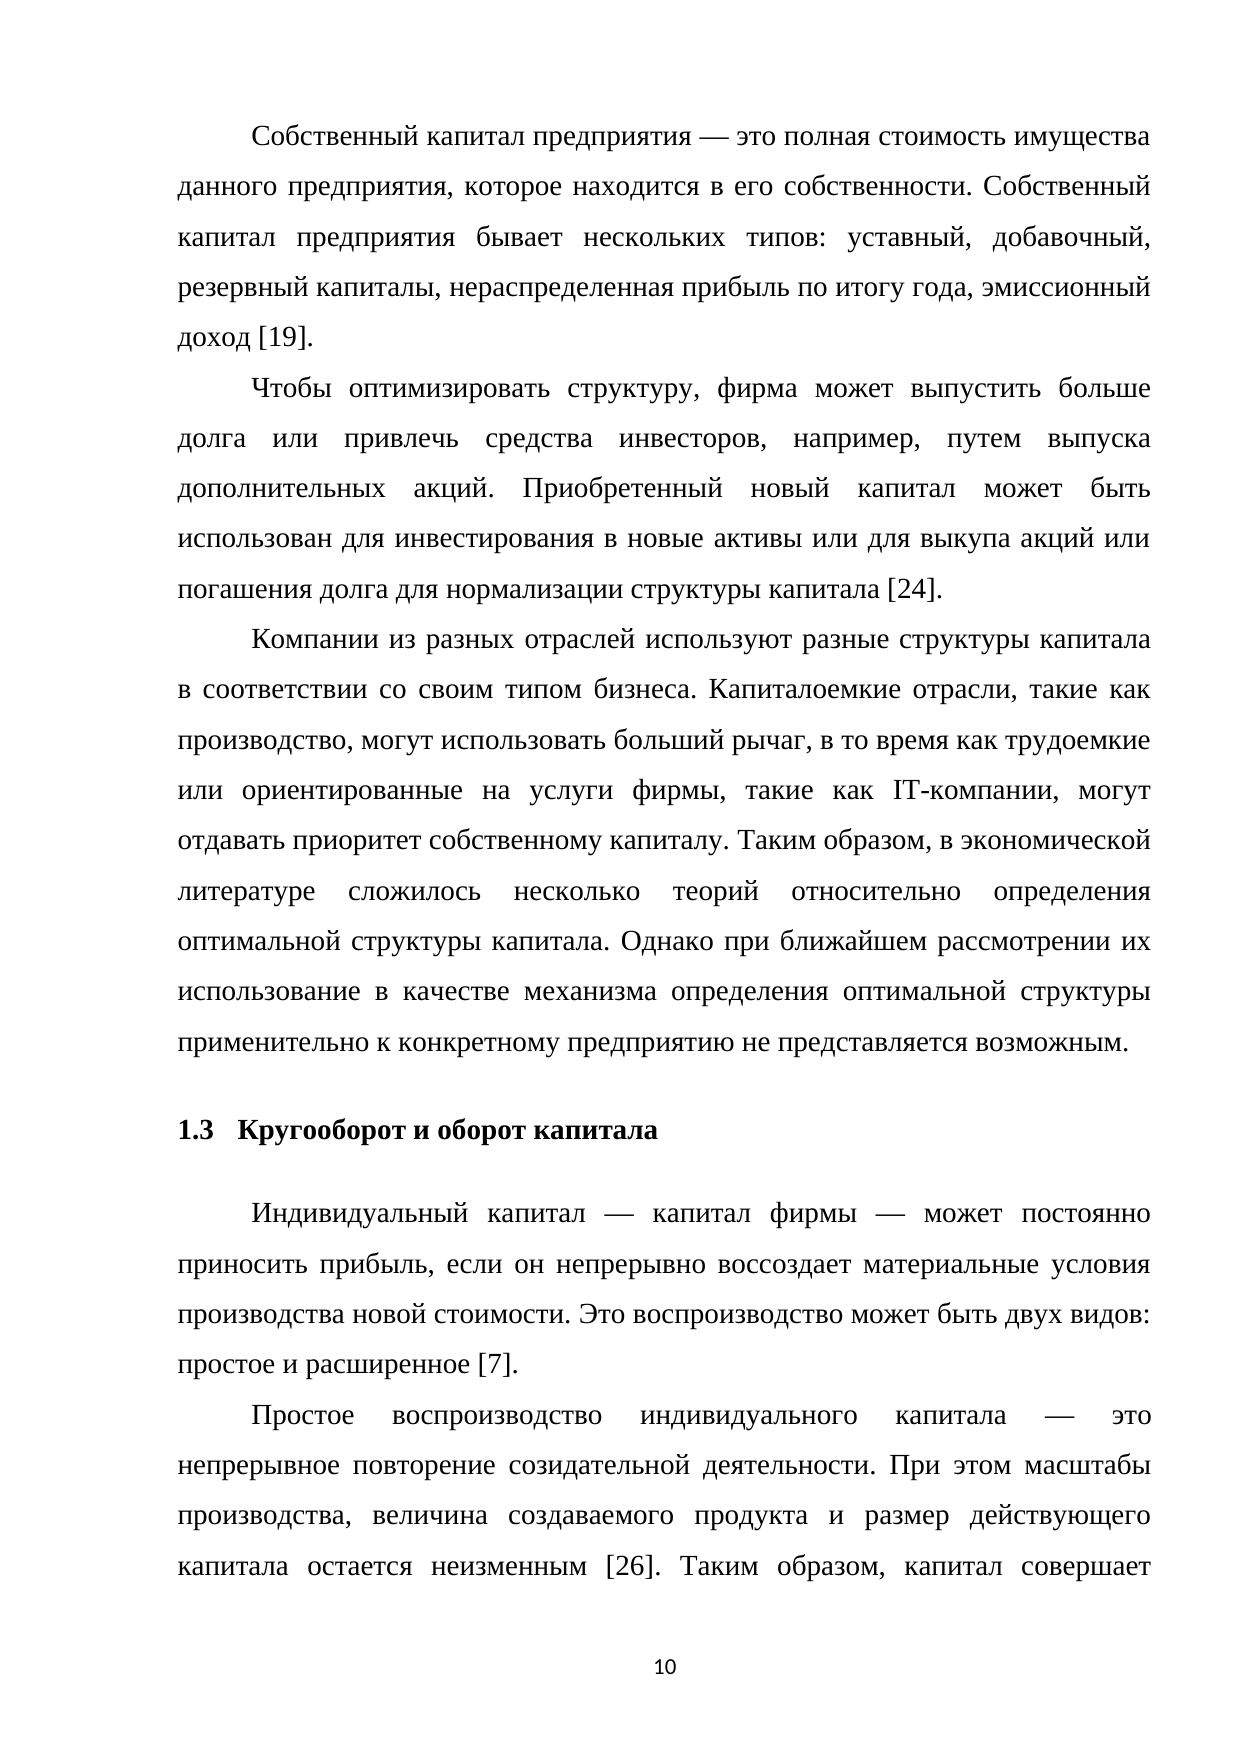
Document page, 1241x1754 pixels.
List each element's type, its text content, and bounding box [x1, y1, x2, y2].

text Собственный капитал предприятия — это полная стоимость имущества данного предприятия, которое находится в его собственности. Собственный капитал предприятия бывает нескольких типов: уставный, добавочный, резервный капиталы, нераспределенная прибыль по итогу года, эмиссионный доход [19]. [177, 118, 1152, 353]
text Индивидуальный капитал — капитал фирмы — может постоянно приносить прибыль, если он непрерывно воссоздает материальные условия производства новой стоимости. Это воспроизводство может быть двух видов: простое и расширенное [7]. [177, 1196, 1152, 1380]
subtitle Кругооборот и оборот капитала [177, 1112, 1152, 1145]
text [177, 1397, 1152, 1581]
text Компании из разных отраслей используют разные структуры капитала в соответствии со своим типом бизнеса. Капиталоемкие отрасли, такие как производство, могут использовать больший рычаг, в то время как трудоемкие или ориентированные на услуги фирмы, такие как IТ-компании, могут отдавать приоритет собственному капиталу. Таким образом, в экономической литературе сложилось несколько теорий относительно определения оптимальной структуры капитала. Однако при ближайшем рассмотрении их использование в качестве механизма определения оптимальной структуры применительно к конкретному предприятию не представляется возможным. [177, 621, 1152, 1057]
text Чтобы оптимизировать структуру, фирма может выпустить больше долга или привлечь средства инвесторов, например, путем выпуска дополнительных акций. Приобретенный новый капитал может быть использован для инвестирования в новые активы или для выкупа акций или погашения долга для нормализации структуры капитала [24]. [177, 370, 1152, 604]
